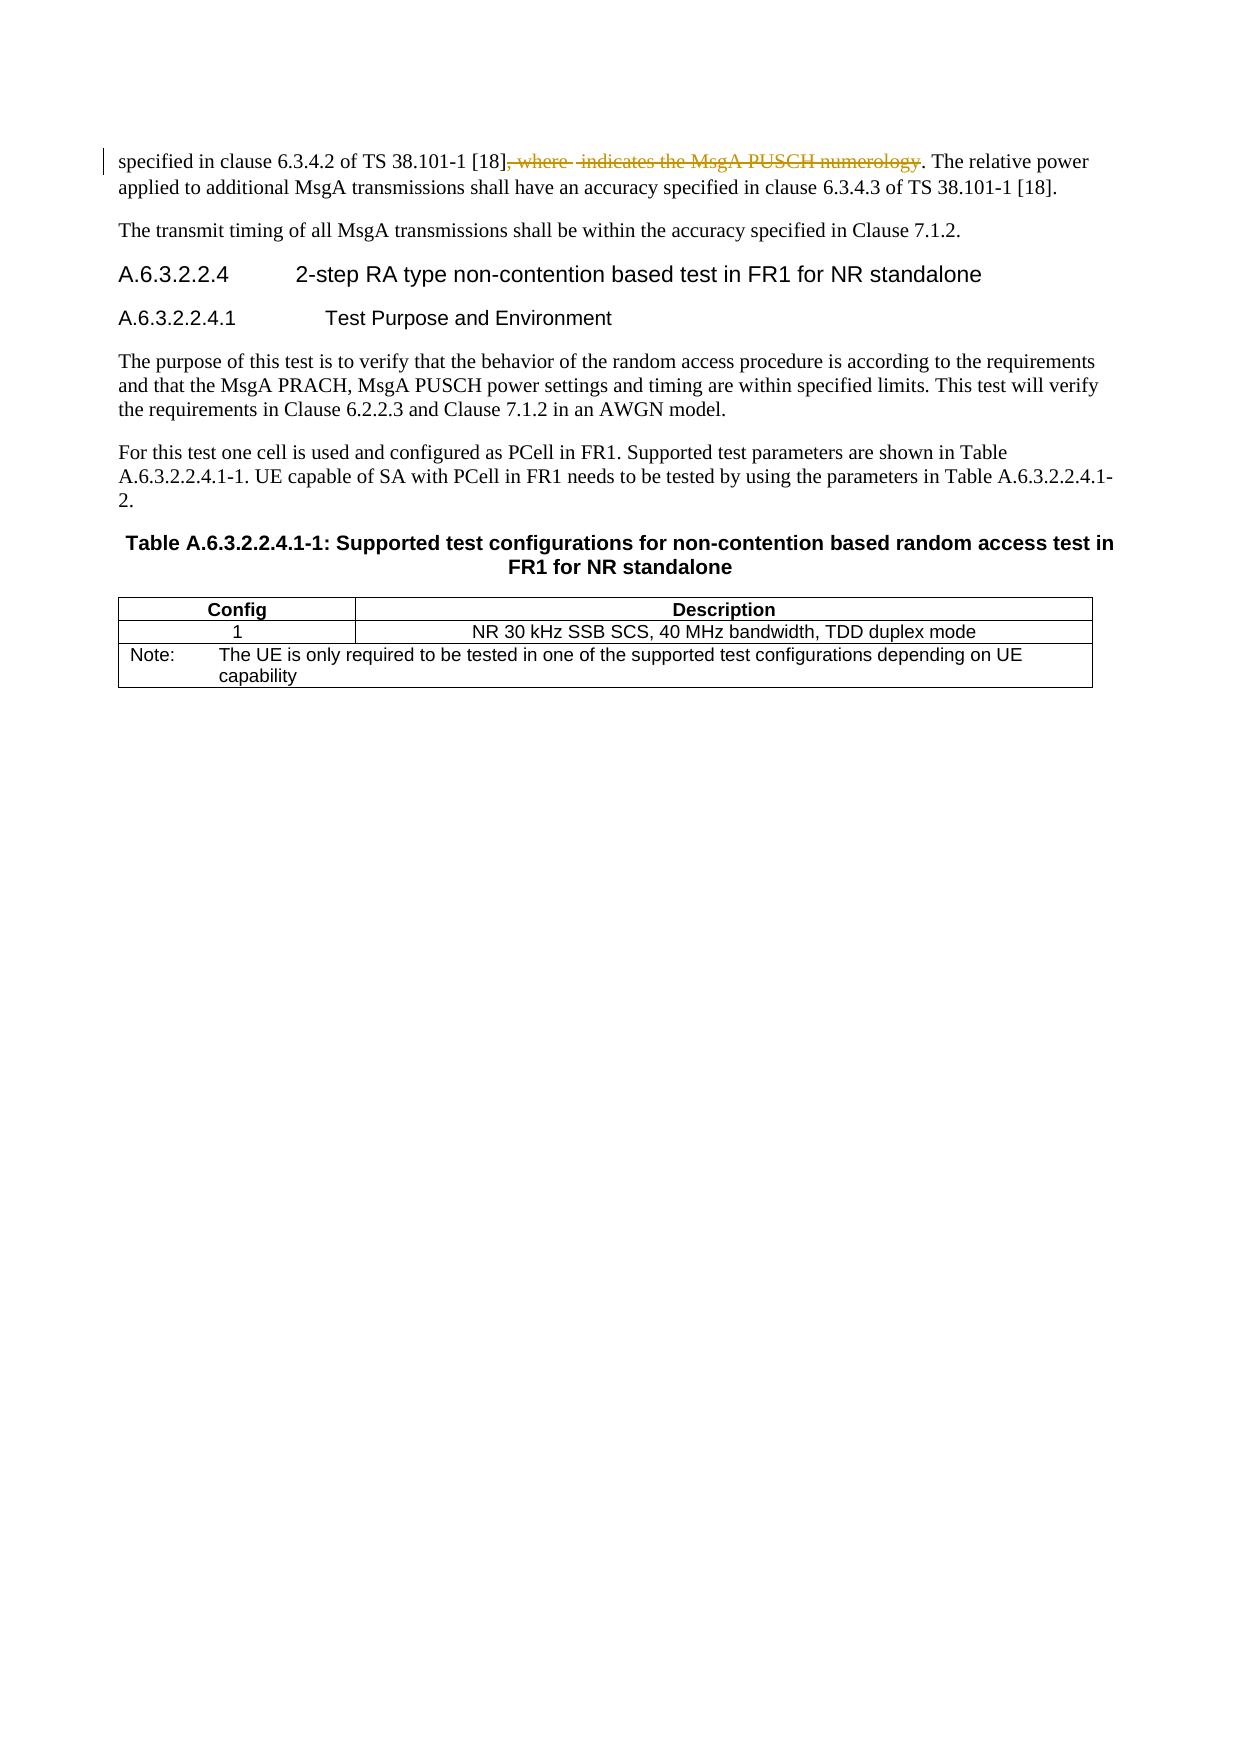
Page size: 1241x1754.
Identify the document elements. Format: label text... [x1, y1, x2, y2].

text For this test one cell is used and configured as PCell in FR1. Supported test parameters are shown in Table A.6.3.2.2.4.1-1. UE capable of SA with PCell in FR1 needs to be tested by using the parameters in Table A.6.3.2.2.4.1-2. [118, 440, 1122, 512]
table_header Description [356, 598, 1092, 620]
table_header Config [119, 598, 355, 620]
text The purpose of this test is to verify that the behavior of the random access procedure is according to the requirements and that the MsgA PRACH, MsgA PUSCH power settings and timing are within specified limits. This test will verify the requirements in Clause 6.2.2.3 and Clause 7.1.2 in an AWGN model. [118, 349, 1122, 421]
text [118, 148, 1122, 199]
subtitle A.6.3.2.2.4 2-step RA type non-contention based test in FR1 for NR standalone [118, 261, 1122, 287]
table_cell Note: The UE is only required to be tested in one of the supported test configurations depending on UE capability [119, 644, 1092, 687]
text A.6.3.2.2.4.1 Test Purpose and Environment [118, 306, 1122, 330]
table_cell 1 [119, 621, 355, 642]
table_cell NR 30 kHz SSB SCS, 40 MHz bandwidth, TDD duplex mode [356, 621, 1092, 642]
text Table A.6.3.2.2.4.1-1: Supported test configurations for non-contention based random access test in FR1 for NR standalone [118, 531, 1122, 578]
text The transmit timing of all MsgA transmissions shall be within the accuracy specified in Clause 7.1.2. [118, 218, 1122, 242]
